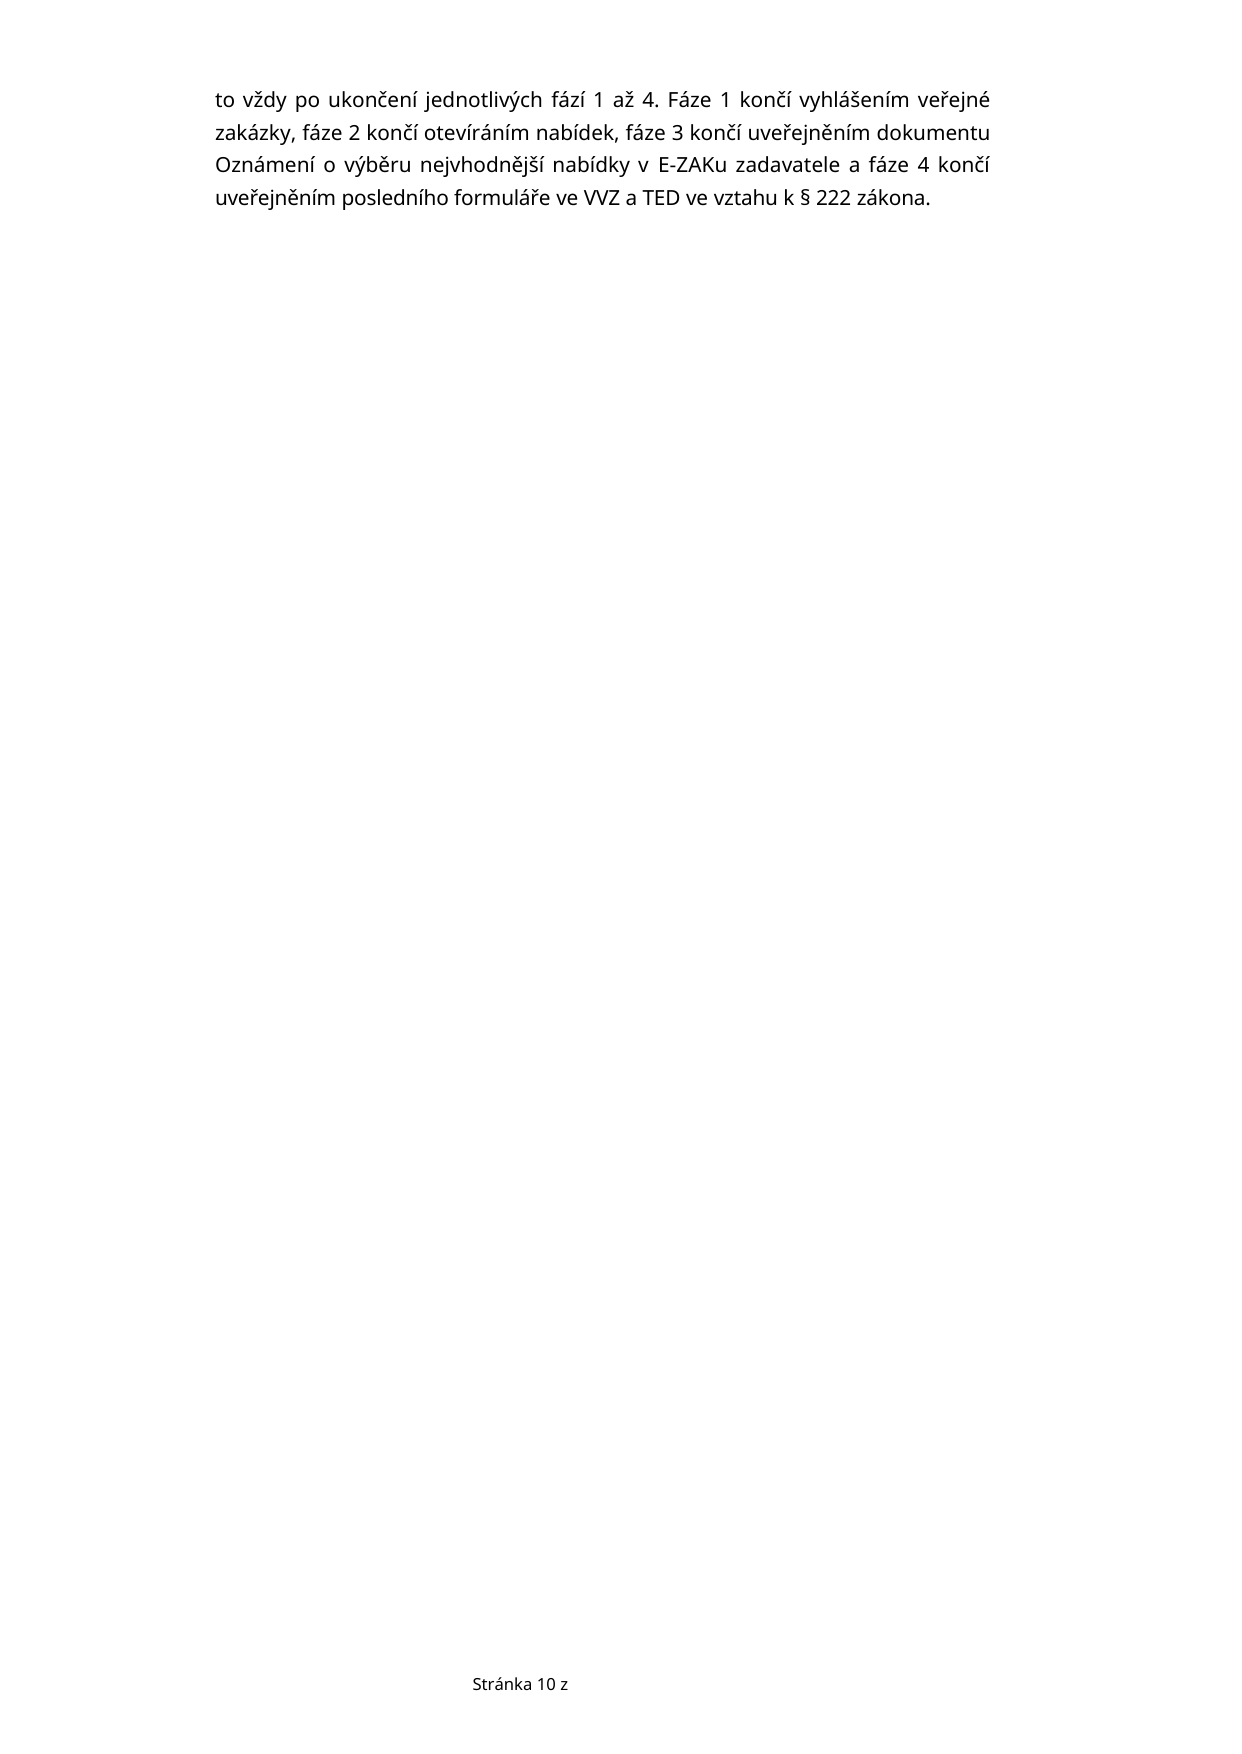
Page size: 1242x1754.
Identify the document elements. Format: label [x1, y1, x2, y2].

text [177, 85, 990, 212]
